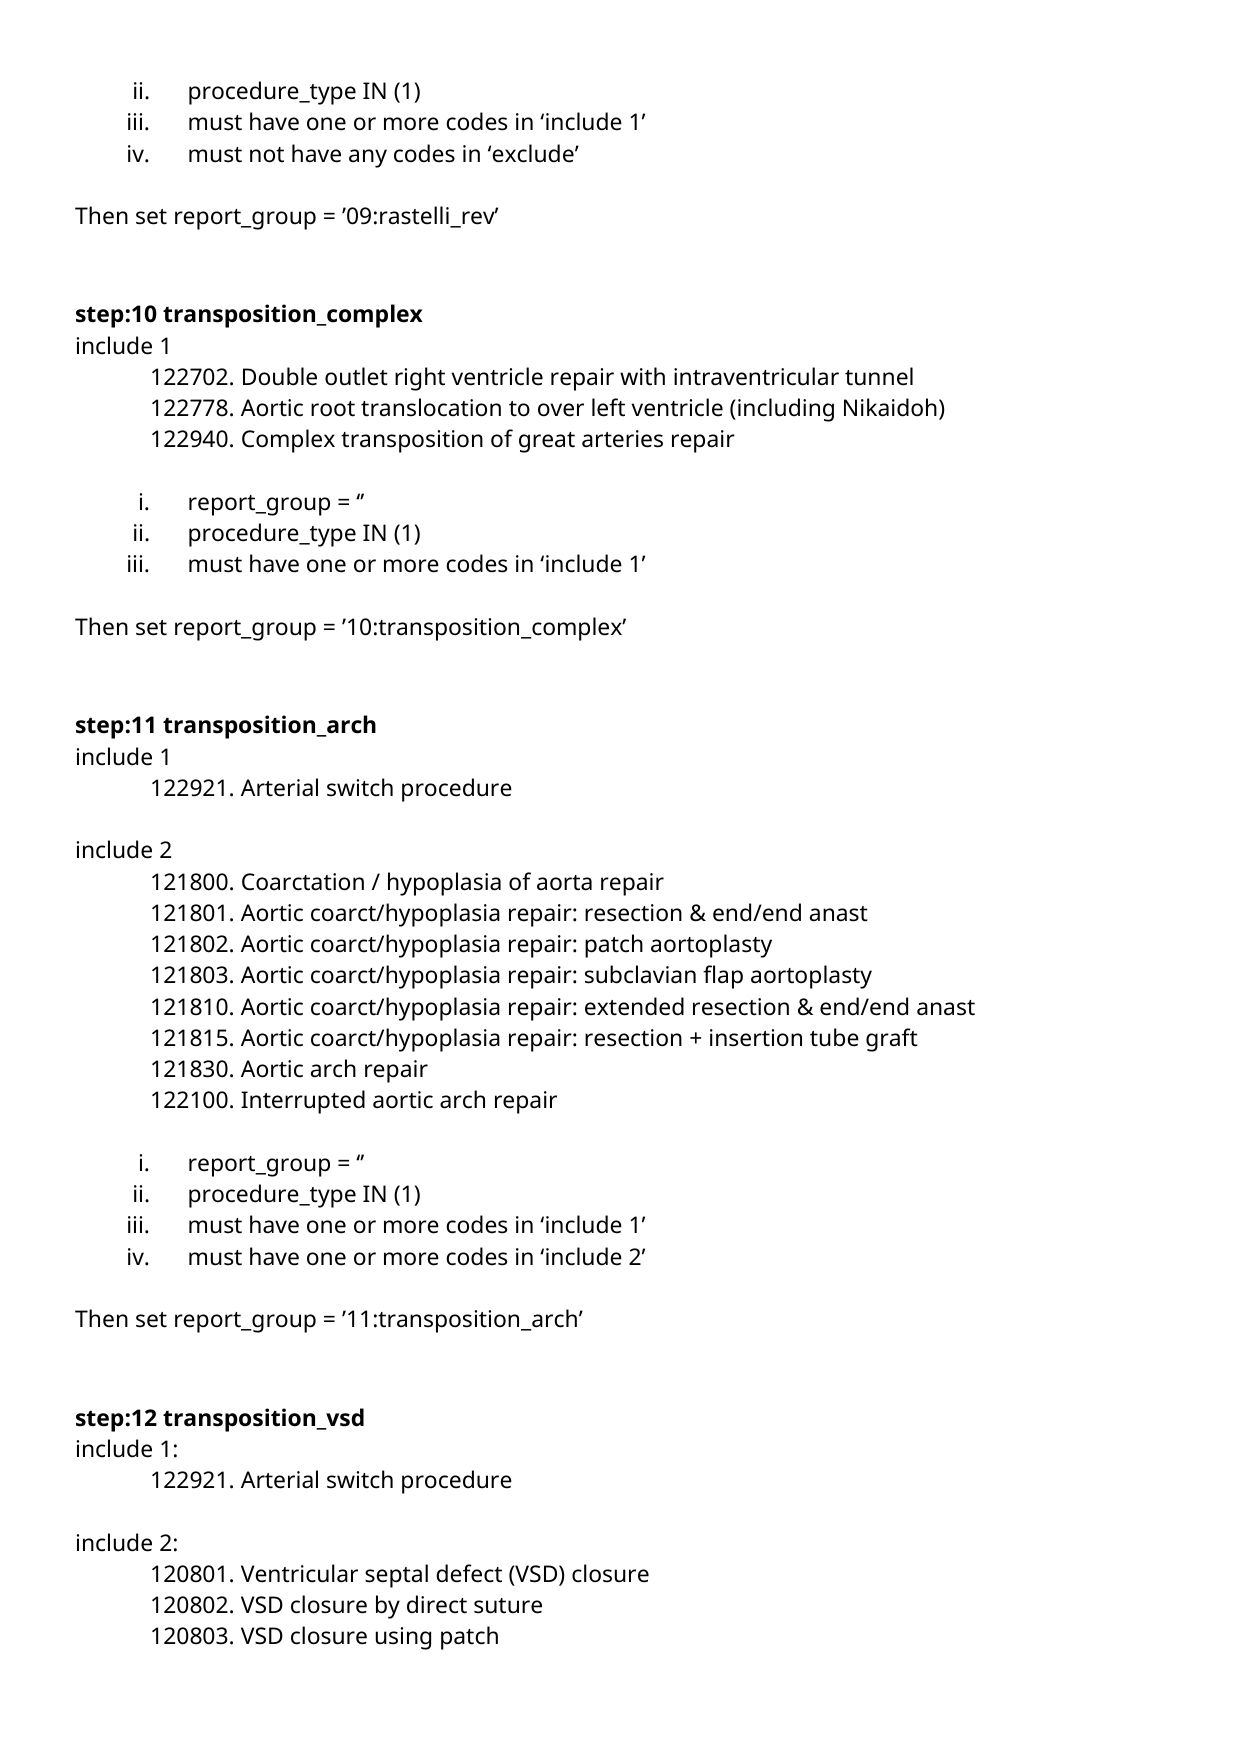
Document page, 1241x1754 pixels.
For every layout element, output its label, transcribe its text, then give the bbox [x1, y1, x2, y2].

text 122921. Arterial switch procedure [150, 1464, 1165, 1495]
text include 1 [75, 330, 1165, 361]
text 121802. Aortic coarct/hypoplasia repair: patch aortoplasty [150, 928, 1165, 959]
text step:10 transposition_complex [75, 298, 1165, 330]
text include 2 [75, 834, 1165, 866]
list procedure_type IN (1) [150, 517, 1165, 548]
text step:11 transposition_arch [75, 709, 1165, 741]
text 122100. Interrupted aortic arch repair [150, 1084, 1165, 1116]
list report_group = ‘’ [150, 1147, 1165, 1178]
text Then set report_group = ’10:transposition_complex’ [75, 611, 1165, 642]
list must have one or more codes in ‘include 1’ [150, 1209, 1165, 1241]
text include 2: [75, 1527, 1165, 1558]
text 122921. Arterial switch procedure [150, 772, 1165, 803]
text 122702. Double outlet right ventricle repair with intraventricular tunnel [150, 361, 1165, 392]
text Then set report_group = ’11:transposition_arch’ [75, 1303, 1165, 1334]
text 122778. Aortic root translocation to over left ventricle (including Nikaidoh) [150, 392, 1165, 423]
text Then set report_group = ’09:rastelli_rev’ [75, 200, 1165, 231]
text 121830. Aortic arch repair [150, 1053, 1165, 1084]
text include 1: [75, 1433, 1165, 1464]
text 121801. Aortic coarct/hypoplasia repair: resection & end/end anast [150, 897, 1165, 928]
list must have one or more codes in ‘include 1’ [150, 106, 1165, 137]
list report_group = ‘’ [150, 486, 1165, 517]
text 120801. Ventricular septal defect (VSD) closure [150, 1558, 1165, 1589]
list procedure_type IN (1) [150, 1178, 1165, 1209]
text 120802. VSD closure by direct suture [150, 1589, 1165, 1620]
text 121810. Aortic coarct/hypoplasia repair: extended resection & end/end anast [150, 991, 1165, 1022]
text include 1 [75, 741, 1165, 772]
list must have one or more codes in ‘include 2’ [150, 1241, 1165, 1272]
text step:12 transposition_vsd [75, 1402, 1165, 1433]
list procedure_type IN (1) [150, 75, 1165, 106]
text 120803. VSD closure using patch [150, 1620, 1165, 1652]
text 121803. Aortic coarct/hypoplasia repair: subclavian flap aortoplasty [150, 959, 1165, 991]
text 122940. Complex transposition of great arteries repair [150, 423, 1165, 455]
list must not have any codes in ‘exclude’ [150, 137, 1165, 169]
text 121815. Aortic coarct/hypoplasia repair: resection + insertion tube graft [150, 1022, 1165, 1053]
text 121800. Coarctation / hypoplasia of aorta repair [150, 866, 1165, 897]
list must have one or more codes in ‘include 1’ [150, 548, 1165, 580]
